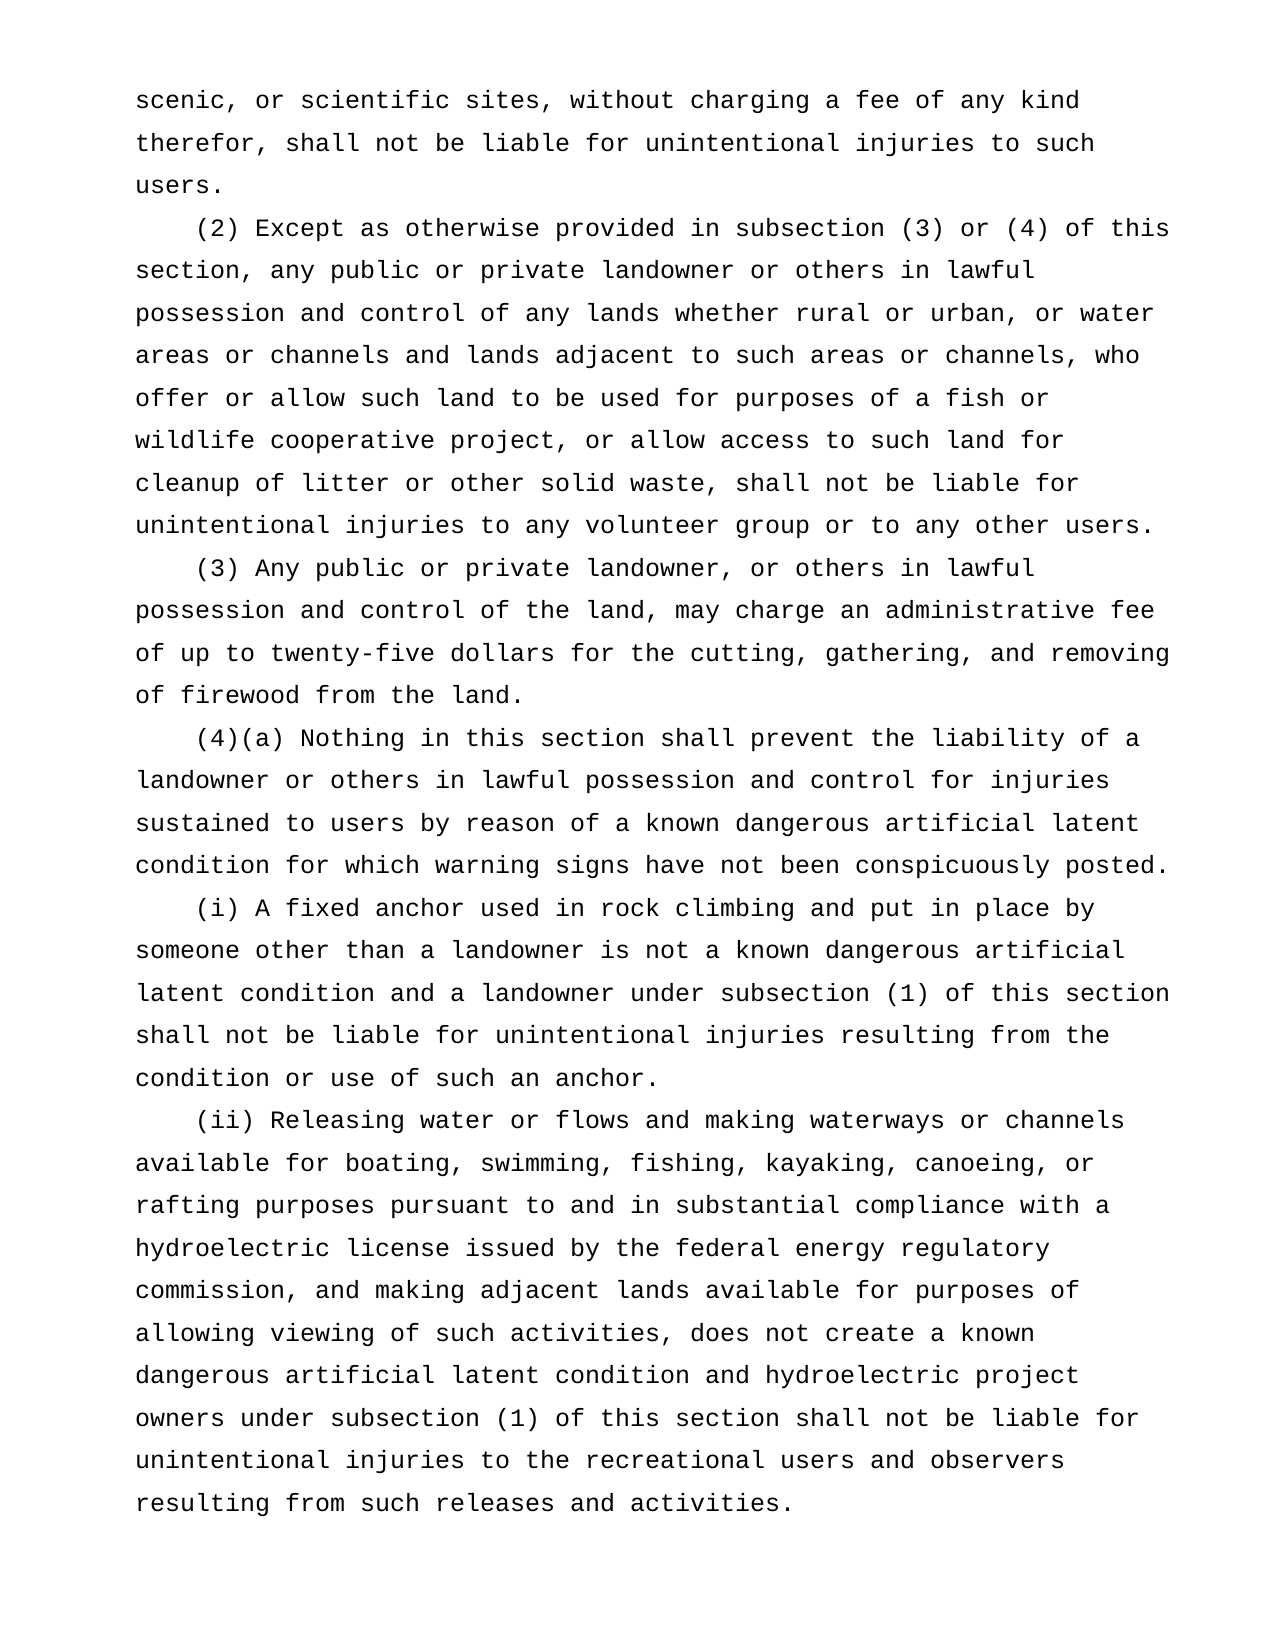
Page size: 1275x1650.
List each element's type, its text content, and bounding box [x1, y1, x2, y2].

text (2) Except as otherwise provided in subsection (3) or (4) of this section, any public or private landowner or others in lawful possession and control of any lands whether rural or urban, or water areas or channels and lands adjacent to such areas or channels, who offer or allow such land to be used for purposes of a fish or wildlife cooperative project, or allow access to such land for cleanup of litter or other solid waste, shall not be liable for unintentional injuries to any volunteer group or to any other users. [135, 202, 1170, 542]
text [135, 75, 1170, 202]
text (4)(a) Nothing in this section shall prevent the liability of a landowner or others in lawful possession and control for injuries sustained to users by reason of a known dangerous artificial latent condition for which warning signs have not been conspicuously posted. [135, 712, 1170, 882]
text (i) A fixed anchor used in rock climbing and put in place by someone other than a landowner is not a known dangerous artificial latent condition and a landowner under subsection (1) of this section shall not be liable for unintentional injuries resulting from the condition or use of such an anchor. [135, 882, 1170, 1095]
text (ii) Releasing water or flows and making waterways or channels available for boating, swimming, fishing, kayaking, canoeing, or rafting purposes pursuant to and in substantial compliance with a hydroelectric license issued by the federal energy regulatory commission, and making adjacent lands available for purposes of allowing viewing of such activities, does not create a known dangerous artificial latent condition and hydroelectric project owners under subsection (1) of this section shall not be liable for unintentional injuries to the recreational users and observers resulting from such releases and activities. [135, 1095, 1170, 1520]
text (3) Any public or private landowner, or others in lawful possession and control of the land, may charge an administrative fee of up to twenty-five dollars for the cutting, gathering, and removing of firewood from the land. [135, 542, 1170, 712]
